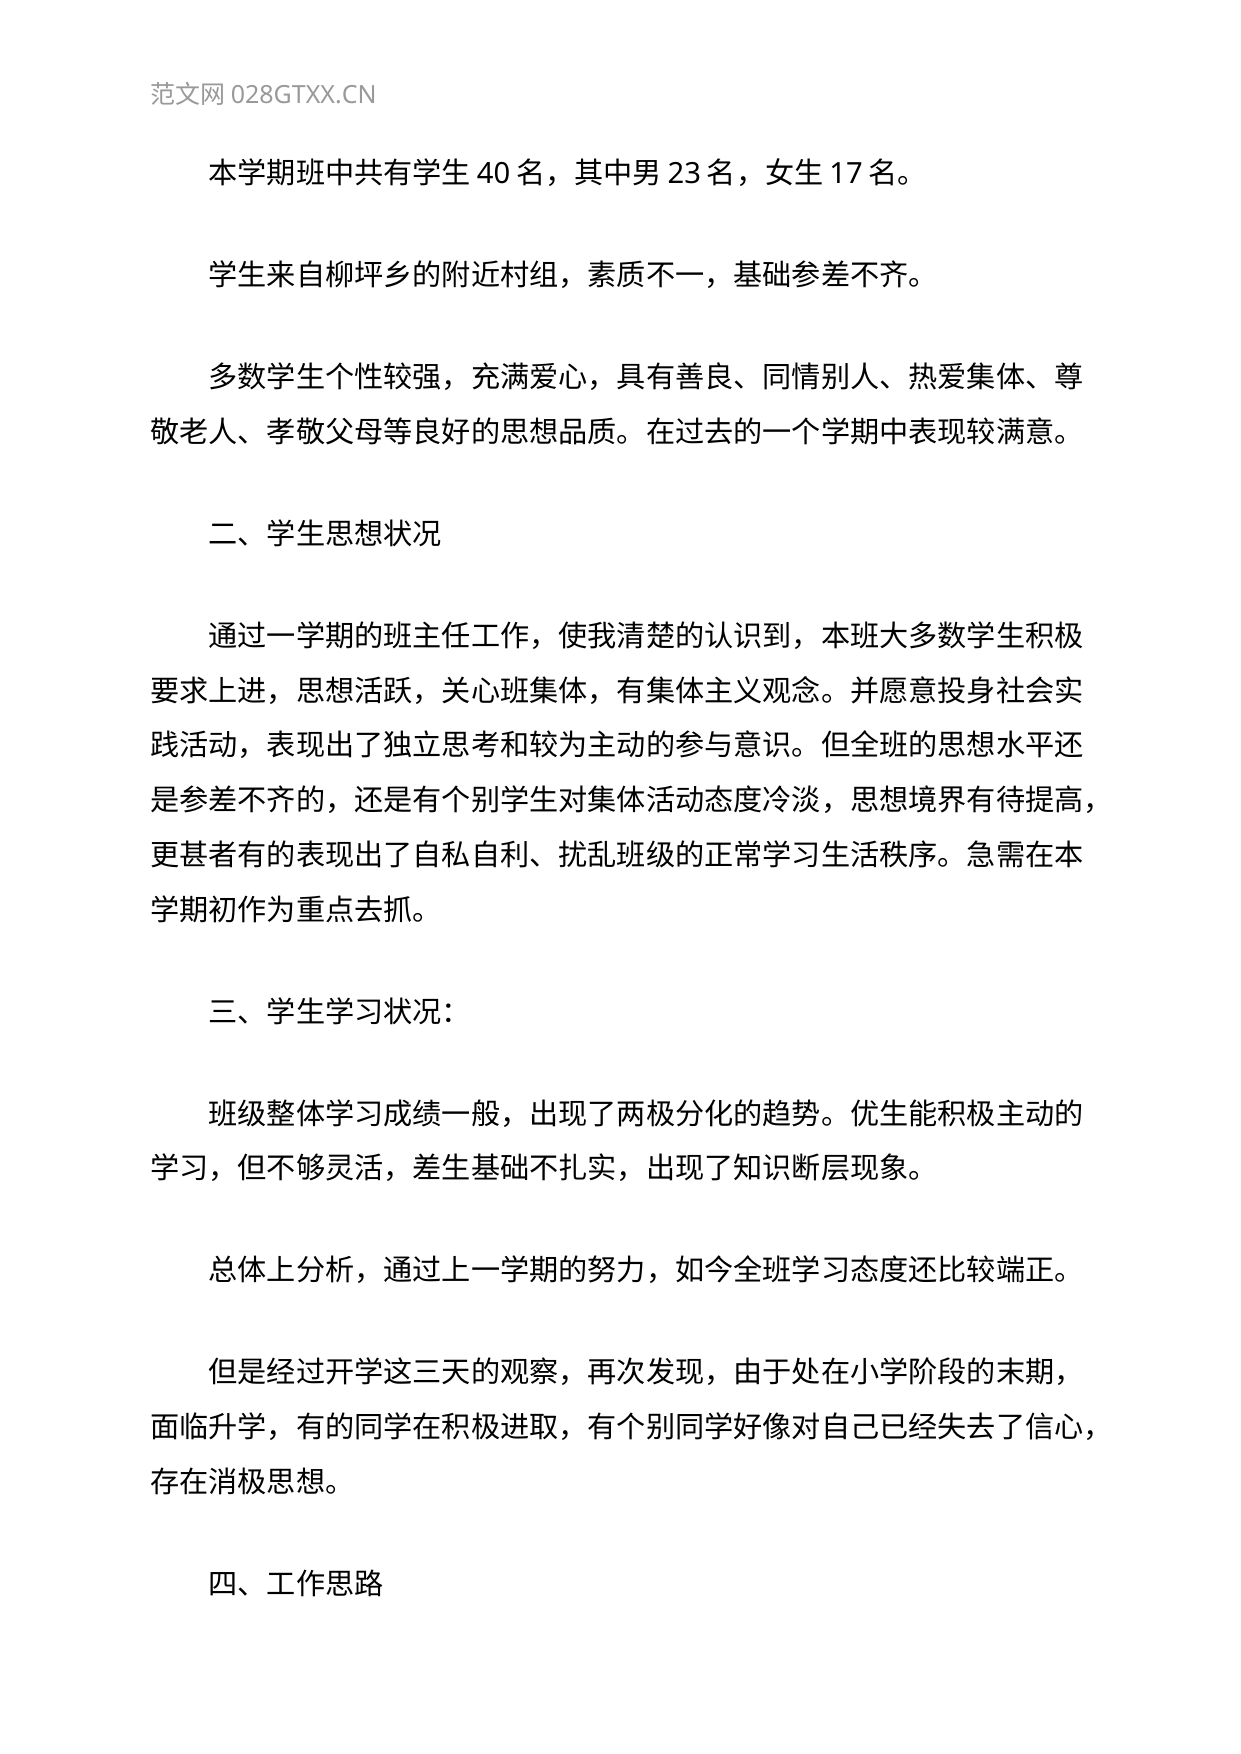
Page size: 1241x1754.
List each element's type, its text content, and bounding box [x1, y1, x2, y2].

text 多数学生个性较强，充满爱心，具有善良、同情别人、热爱集体、尊敬老人、孝敬父母等良好的思想品质。在过去的一个学期中表现较满意。 [150, 354, 1090, 451]
text 二、学生思想状况 [150, 510, 1090, 553]
text 通过一学期的班主任工作，使我清楚的认识到，本班大多数学生积极要求上进，思想活跃，关心班集体，有集体主义观念。并愿意投身社会实践活动，表现出了独立思考和较为主动的参与意识。但全班的思想水平还是参差不齐的，还是有个别学生对集体活动态度冷淡，思想境界有待提高，更甚者有的表现出了自私自利、扰乱班级的正常学习生活秩序。急需在本学期初作为重点去抓。 [150, 612, 1090, 929]
text 但是经过开学这三天的观察，再次发现，由于处在小学阶段的末期，面临升学，有的同学在积极进取，有个别同学好像对自己已经失去了信心，存在消极思想。 [150, 1349, 1090, 1501]
text 四、工作思路 [150, 1560, 1090, 1602]
text 学生来自柳坪乡的附近村组，素质不一，基础参差不齐。 [150, 252, 1090, 294]
text 班级整体学习成绩一般，出现了两极分化的趋势。优生能积极主动的学习，但不够灵活，差生基础不扎实，出现了知识断层现象。 [150, 1090, 1090, 1187]
text 三、学生学习状况： [150, 988, 1090, 1031]
text 总体上分析，通过上一学期的努力，如今全班学习态度还比较端正。 [150, 1247, 1090, 1289]
text 本学期班中共有学生40名，其中男23名，女生17名。 [150, 150, 1090, 192]
